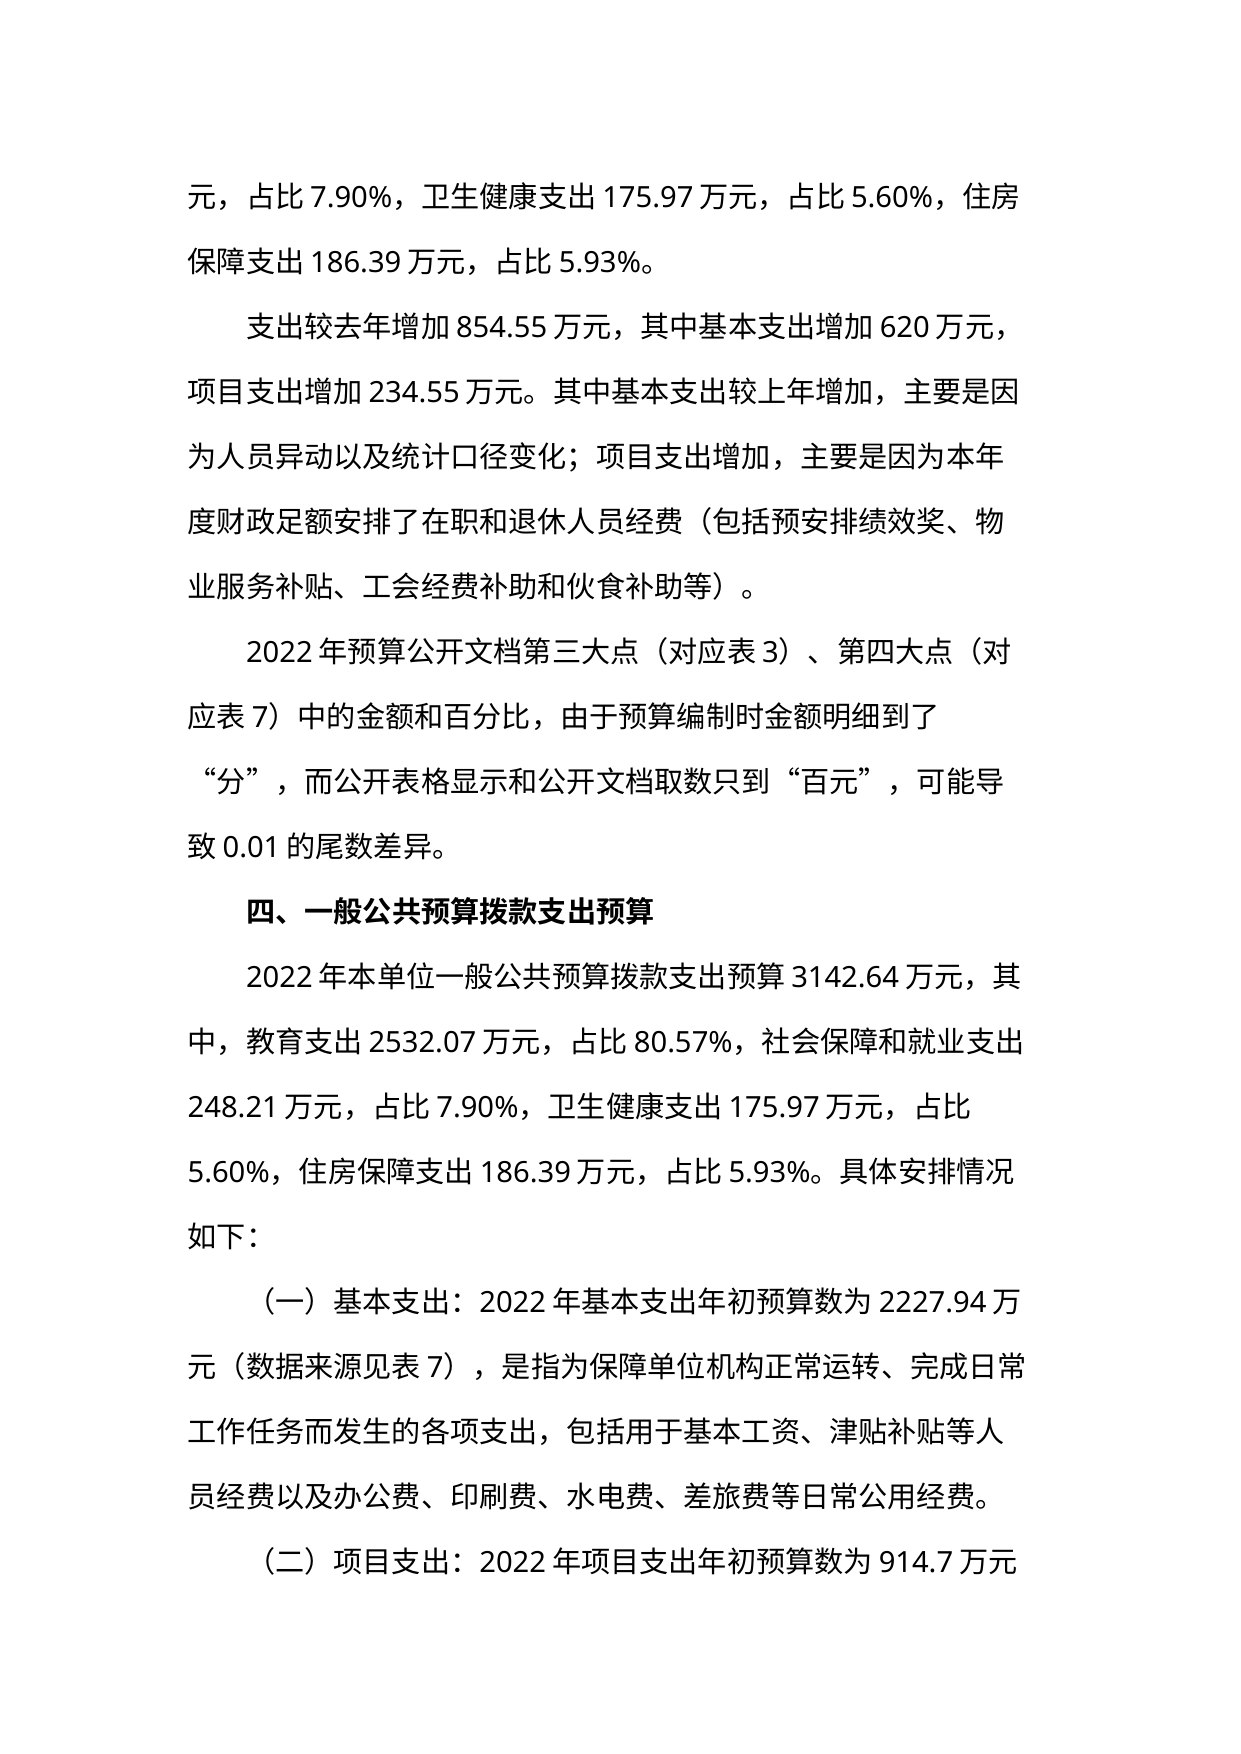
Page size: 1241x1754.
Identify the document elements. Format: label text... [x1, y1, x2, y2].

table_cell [176, 162, 1041, 617]
table_cell （一）基本支出：2022年基本支出年初预算数为2227.94万元（数据来源见表7），是指为保障单位机构正常运转、完成日常工作任务而发生的各项支出，包括用于基本工资、津贴补贴等人员经费以及办公费、印刷费、水电费、差旅费等日常公用经费。 [176, 1267, 1041, 1527]
table_cell 2022年本单位一般公共预算拨款支出预算3142.64万元，其中，教育支出2532.07万元，占比80.57%，社会保障和就业支出248.21万元，占比7.90%，卫生健康支出175.97万元，占比5.60%，住房保障支出186.39万元，占比5.93%。具体安排情况如下： [176, 942, 1041, 1267]
table_cell 2022年预算公开文档第三大点（对应表3）、第四大点（对应表7）中的金额和百分比，由于预算编制时金额明细到了“分”，而公开表格显示和公开文档取数只到“百元”，可能导致0.01的尾数差异。 四、一般公共预算拨款支出预算 [176, 617, 1041, 942]
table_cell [176, 1527, 1041, 1592]
